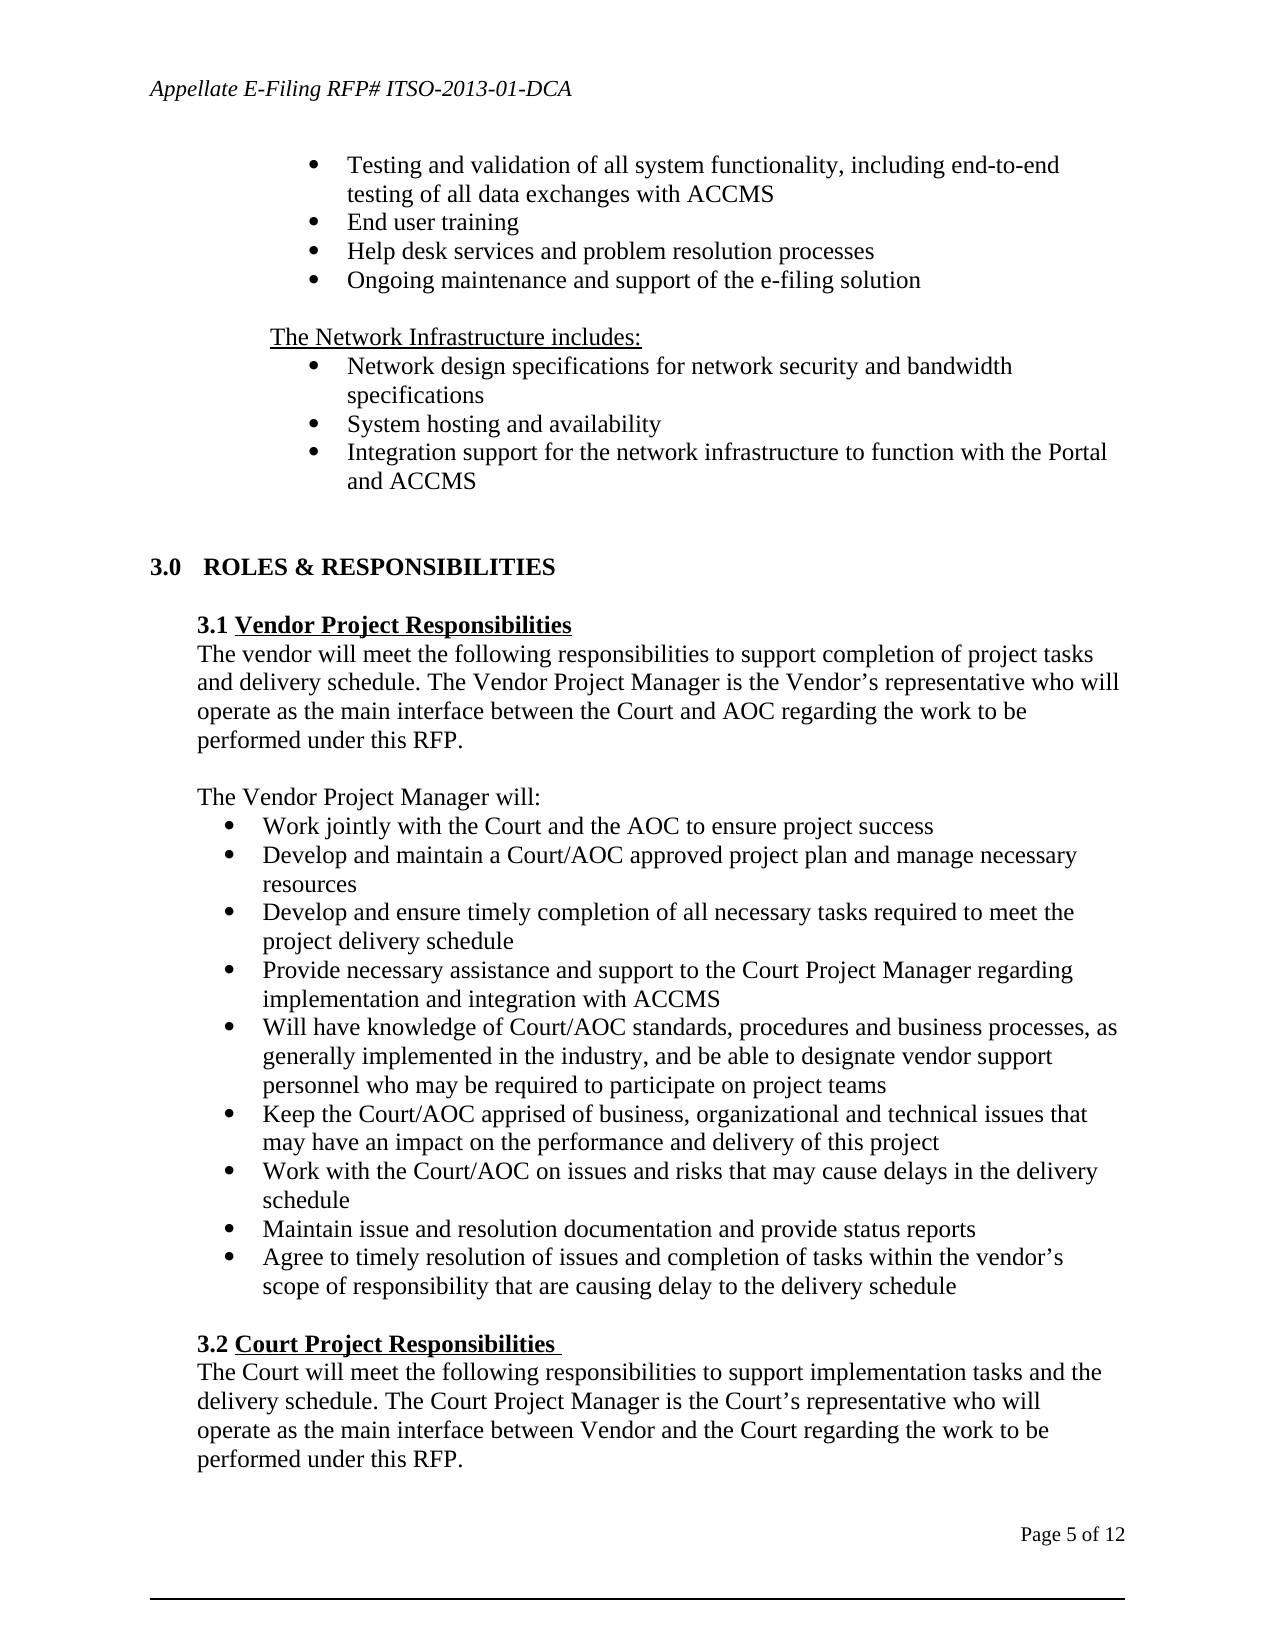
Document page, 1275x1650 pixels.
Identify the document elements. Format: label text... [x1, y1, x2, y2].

list Ongoing maintenance and support of the e-filing solution [309, 265, 1125, 294]
list Keep the Court/AOC apprised of business, organizational and technical issues that may have an impact on the performance and delivery of this project [225, 1099, 1125, 1156]
text 3.1 Vendor Project Responsibilities [197, 610, 1125, 639]
list Develop and ensure timely completion of all necessary tasks required to meet the project delivery schedule [225, 897, 1125, 955]
list Provide necessary assistance and support to the Court Project Manager regarding implementation and integration with ACCMS [225, 955, 1125, 1012]
list Will have knowledge of Court/AOC standards, procedures and business processes, as generally implemented in the industry, and be able to designate vendor support personnel who may be required to participate on project teams [225, 1012, 1125, 1099]
list Work jointly with the Court and the AOC to ensure project success [225, 811, 1125, 840]
text The vendor will meet the following responsibilities to support completion of project tasks and delivery schedule. The Vendor Project Manager is the Vendor’s representative who will operate as the main interface between the Court and AOC regarding the work to be performed under this RFP. [197, 639, 1125, 754]
text 3.2 Court Project Responsibilities [197, 1329, 1125, 1357]
text The Court will meet the following responsibilities to support implementation tasks and the delivery schedule. The Court Project Manager is the Court’s representative who will operate as the main interface between Vendor and the Court regarding the work to be performed under this RFP. [197, 1357, 1106, 1472]
text The Network Infrastructure includes: [270, 322, 1125, 351]
text The Vendor Project Manager will: [197, 782, 1125, 811]
list Maintain issue and resolution documentation and provide status reports [225, 1214, 1125, 1242]
list Integration support for the network infrastructure to function with the Portal and ACCMS [309, 437, 1125, 495]
list Testing and validation of all system functionality, including end-to-end testing of all data exchanges with ACCMS [309, 150, 1125, 207]
list End user training [309, 207, 1125, 236]
list Help desk services and problem resolution processes [309, 236, 1125, 265]
list System hosting and availability [309, 409, 1125, 437]
list Work with the Court/AOC on issues and risks that may cause delays in the delivery schedule [225, 1156, 1125, 1214]
list Network design specifications for network security and bandwidth specifications [309, 351, 1125, 409]
list Develop and maintain a Court/AOC approved project plan and manage necessary resources [225, 840, 1125, 897]
list Agree to timely resolution of issues and completion of tasks within the vendor’s scope of responsibility that are causing delay to the delivery schedule [225, 1242, 1125, 1300]
list ROLES & RESPONSIBILITIES [150, 552, 1125, 581]
